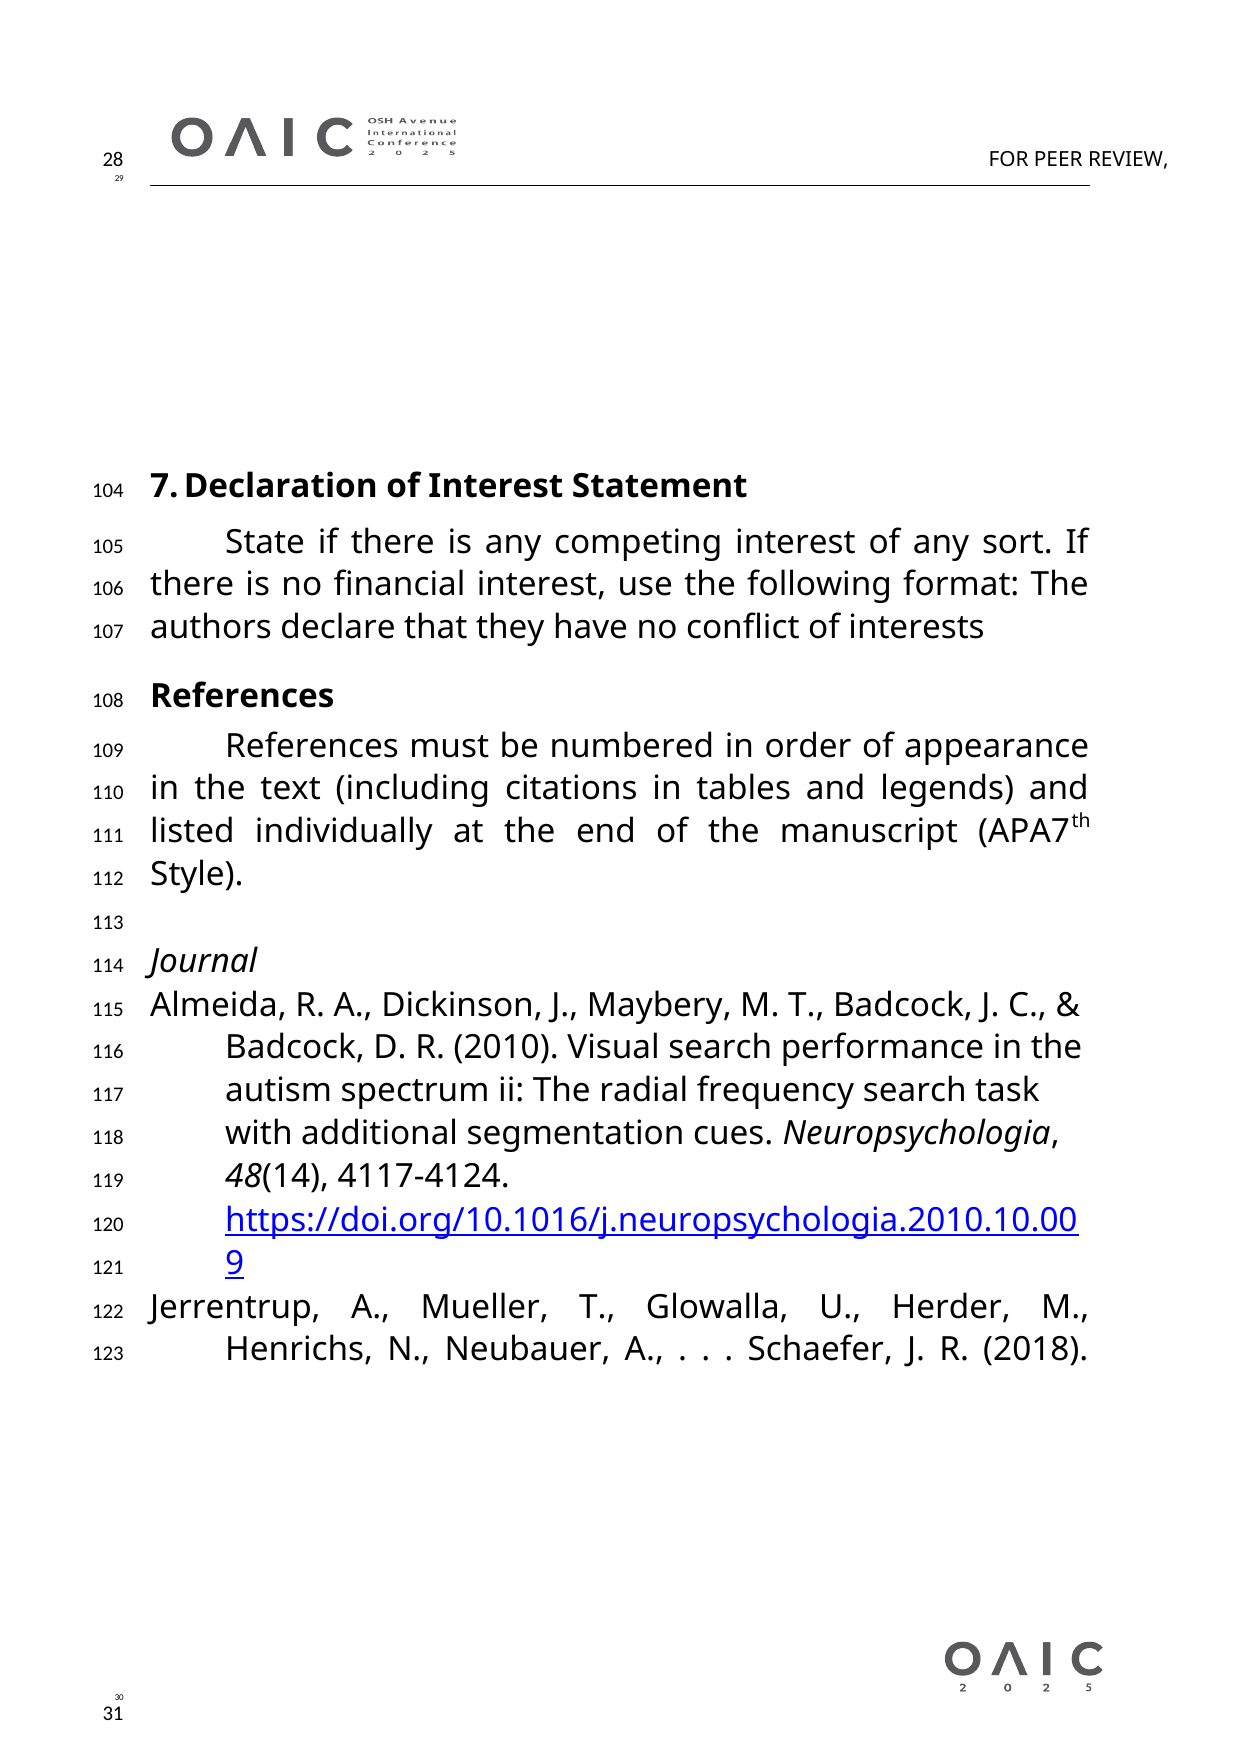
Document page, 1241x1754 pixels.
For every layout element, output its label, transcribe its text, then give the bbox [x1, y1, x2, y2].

picture [150, 106, 470, 167]
list References must be numbered in order of appearance in the text (including citations in tables and legends) and listed individually at the end of the manuscript (APA7th Style). [150, 722, 1090, 895]
text State if there is any competing interest of any sort. If there is no financial interest, use the following format: The authors declare that they have no conflict of interests [150, 518, 1090, 648]
subtitle References [150, 673, 1090, 716]
list Journal [150, 938, 1090, 982]
list Almeida, R. A., Dickinson, J., Maybery, M. T., Badcock, J. C., & Badcock, D. R. (2010). Visual search performance in the autism spectrum ii: The radial frequency search task with additional segmentation cues. Neuropsychologia, 48(14), 4117-4124. https://doi.org/10.1016/j.neuropsychologia.2010.10.009 [150, 982, 1090, 1284]
text 7. Declaration of Interest Statement [150, 463, 1090, 506]
picture [926, 1626, 1121, 1702]
